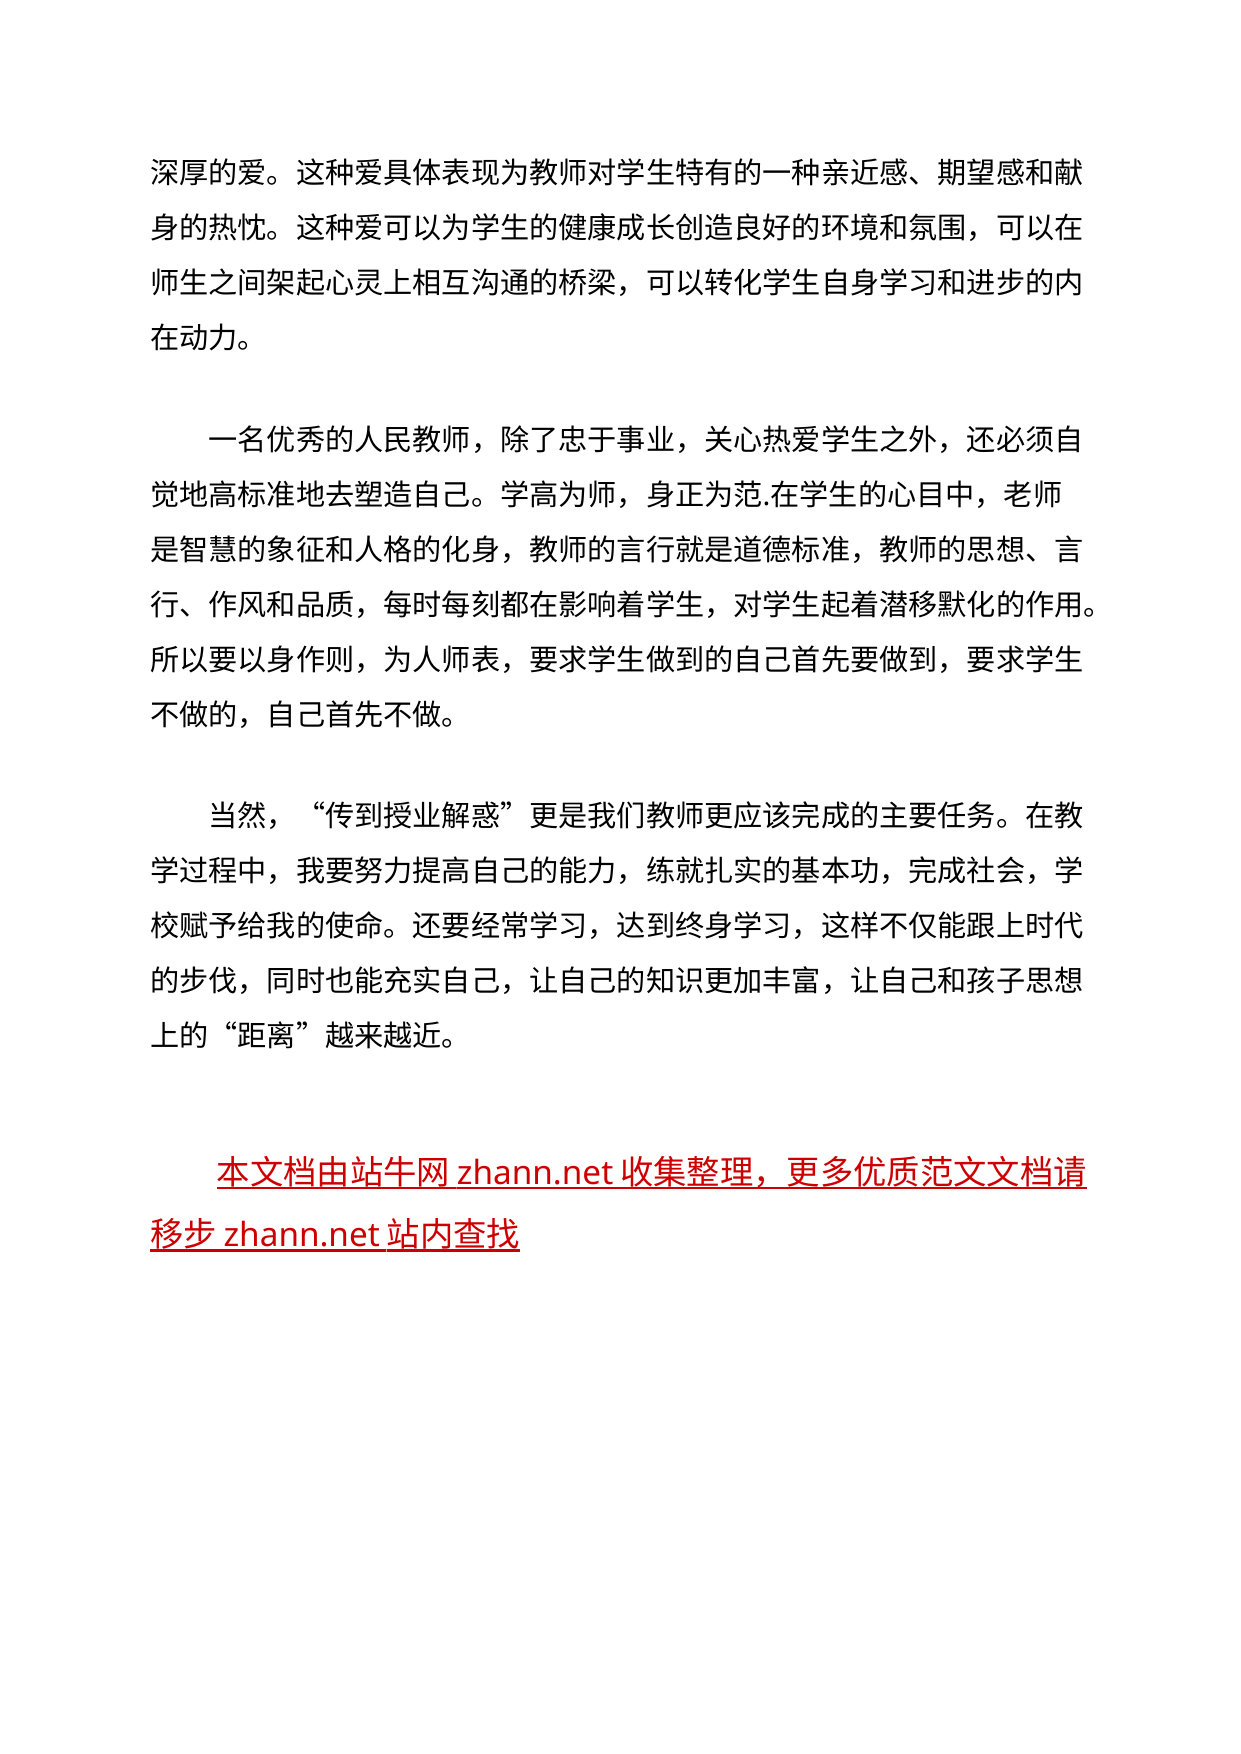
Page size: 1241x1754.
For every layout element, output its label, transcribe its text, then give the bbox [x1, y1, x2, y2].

text 一名优秀的人民教师，除了忠于事业，关心热爱学生之外，还必须自觉地高标准地去塑造自己。学高为师，身正为范.在学生的心目中，老师是智慧的象征和人格的化身，教师的言行就是道德标准，教师的思想、言行、作风和品质，每时每刻都在影响着学生，对学生起着潜移默化的作用。所以要以身作则，为人师表，要求学生做到的自己首先要做到，要求学生不做的，自己首先不做。 [150, 416, 1090, 733]
text 本文档由站牛网zhann.net收集整理，更多优质范文文档请移步zhann.net站内查找 [150, 1145, 1090, 1257]
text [150, 150, 1090, 357]
text 当然，“传到授业解惑”更是我们教师更应该完成的主要任务。在教学过程中，我要努力提高自己的能力，练就扎实的基本功，完成社会，学校赋予给我的使命。还要经常学习，达到终身学习，这样不仅能跟上时代的步伐，同时也能充实自己，让自己的知识更加丰富，让自己和孩子思想上的“距离”越来越近。 [150, 793, 1090, 1055]
